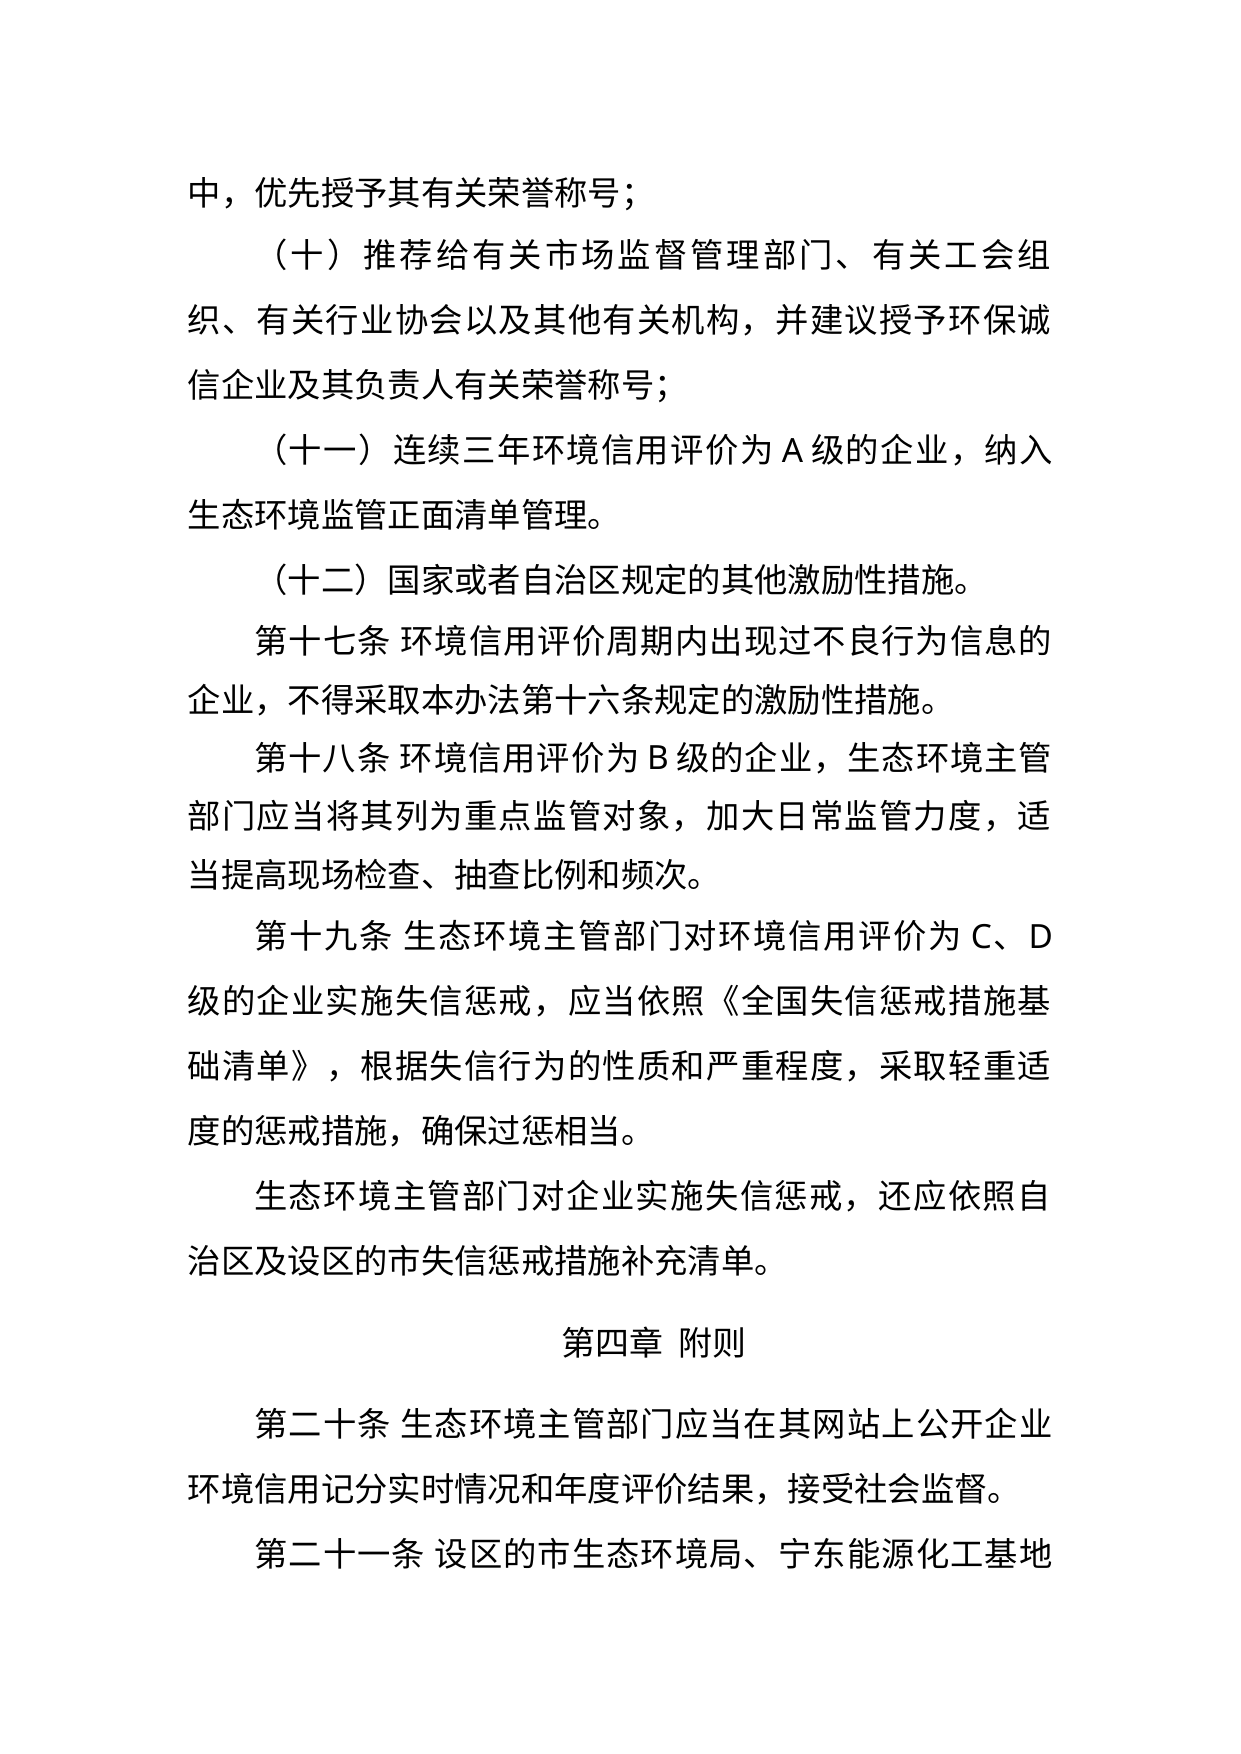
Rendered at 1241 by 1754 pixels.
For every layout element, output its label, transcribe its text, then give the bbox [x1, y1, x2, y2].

list （十一）连续三年环境信用评价为A级的企业，纳入生态环境监管正面清单管理。 [187, 415, 1053, 545]
text 第十八条 环境信用评价为B级的企业，生态环境主管部门应当将其列为重点监管对象，加大日常监管力度，适当提高现场检查、抽查比例和频次。 [187, 727, 1053, 902]
list （十二）国家或者自治区规定的其他激励性措施。 [187, 545, 1053, 610]
list 生态环境主管部门对企业实施失信惩戒，还应依照自治区及设区的市失信惩戒措施补充清单。 [187, 1162, 1053, 1292]
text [187, 162, 1053, 220]
list （十）推荐给有关市场监督管理部门、有关工会组织、有关行业协会以及其他有关机构，并建议授予环保诚信企业及其负责人有关荣誉称号； [187, 220, 1053, 415]
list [187, 1520, 1053, 1585]
text 第十七条 环境信用评价周期内出现过不良行为信息的企业，不得采取本办法第十六条规定的激励性措施。 [187, 610, 1053, 727]
list 第十九条 生态环境主管部门对环境信用评价为C、D级的企业实施失信惩戒，应当依照《全国失信惩戒措施基础清单》，根据失信行为的性质和严重程度，采取轻重适度的惩戒措施，确保过惩相当。 [187, 902, 1053, 1162]
list 第二十条 生态环境主管部门应当在其网站上公开企业环境信用记分实时情况和年度评价结果，接受社会监督。 [187, 1390, 1053, 1520]
list 第四章 附则 [187, 1308, 1053, 1373]
